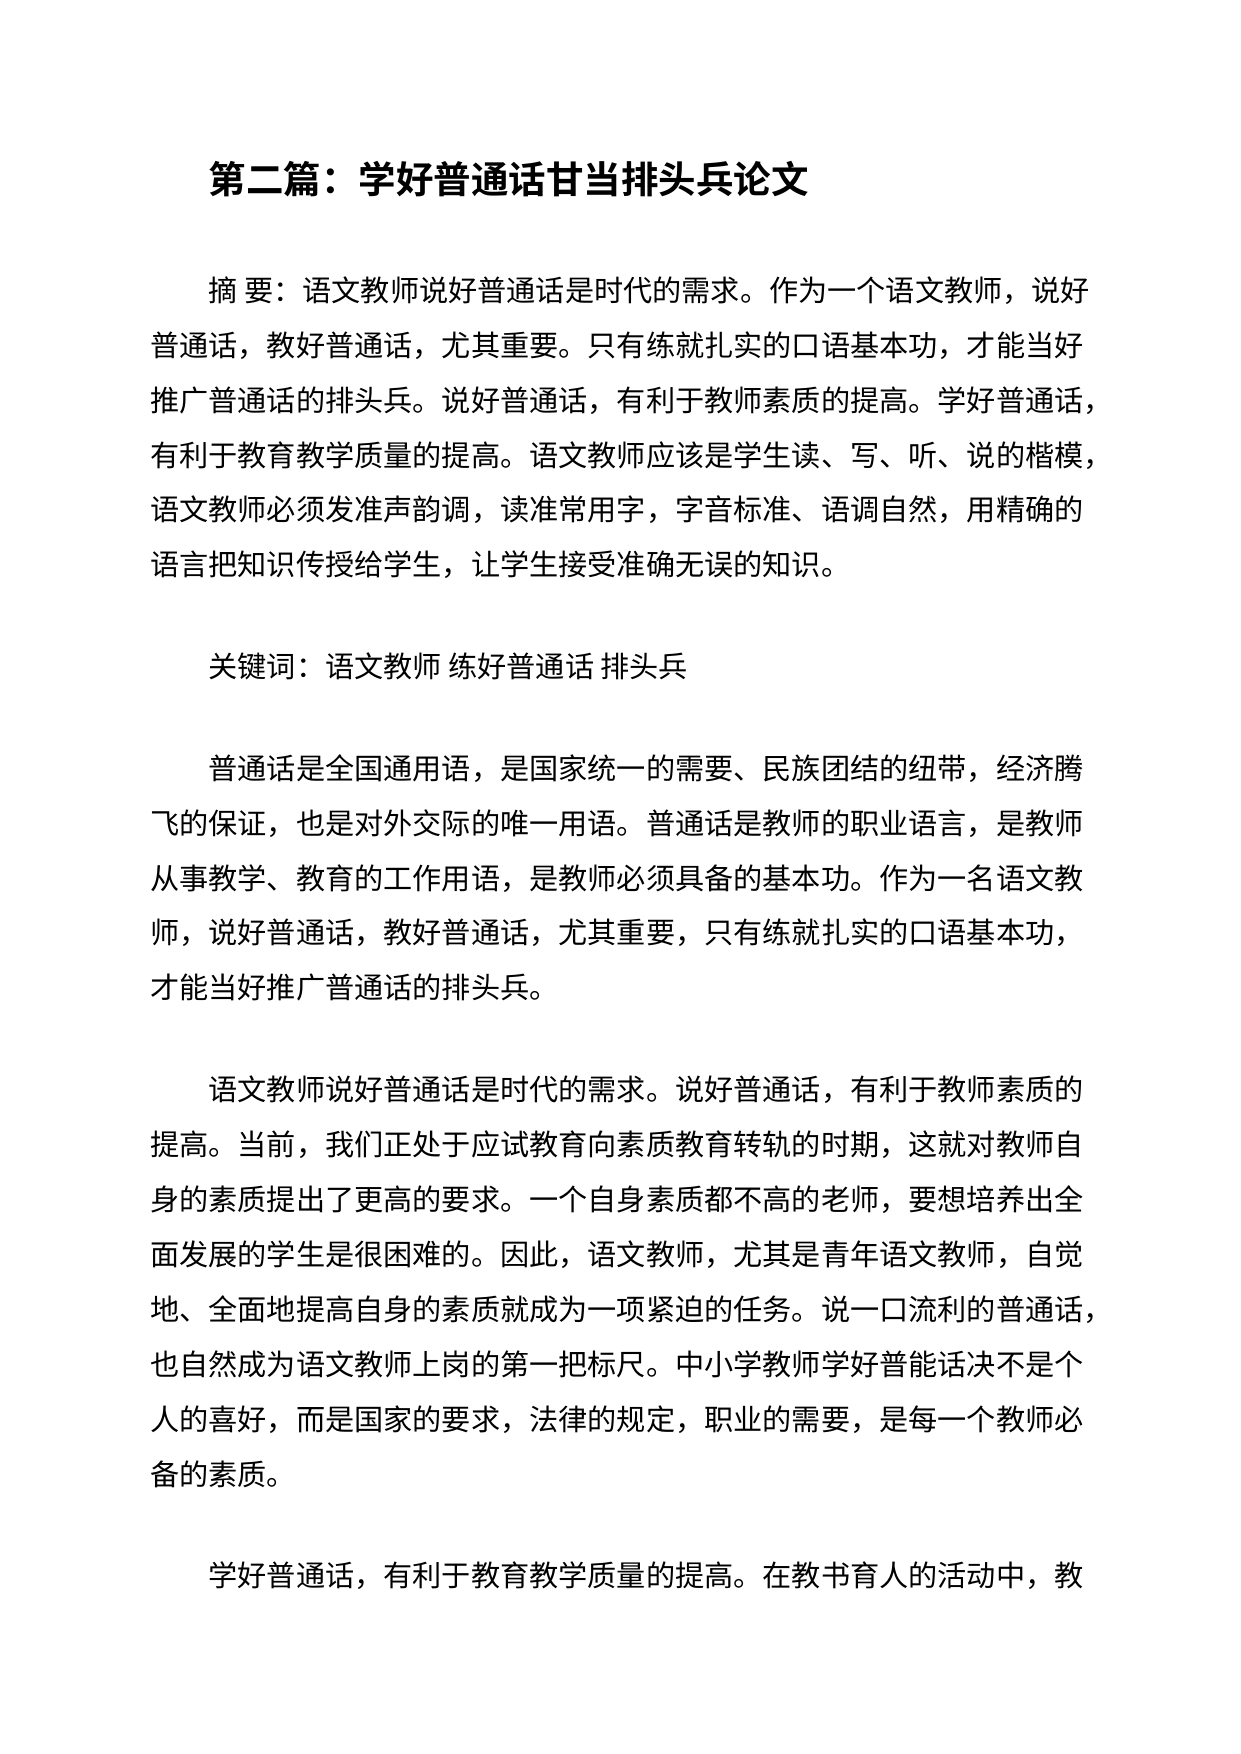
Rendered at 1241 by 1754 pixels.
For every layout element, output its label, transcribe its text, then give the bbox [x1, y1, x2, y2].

text 摘 要：语文教师说好普通话是时代的需求。作为一个语文教师，说好普通话，教好普通话，尤其重要。只有练就扎实的口语基本功，才能当好推广普通话的排头兵。说好普通话，有利于教师素质的提高。学好普通话，有利于教育教学质量的提高。语文教师应该是学生读、写、听、说的楷模，语文教师必须发准声韵调，读准常用字，字音标准、语调自然，用精确的语言把知识传授给学生，让学生接受准确无误的知识。 [150, 267, 1090, 584]
text 第二篇：学好普通话甘当排头兵论文 [150, 150, 1090, 204]
text 普通话是全国通用语，是国家统一的需要、民族团结的纽带，经济腾飞的保证，也是对外交际的唯一用语。普通话是教师的职业语言，是教师从事教学、教育的工作用语，是教师必须具备的基本功。作为一名语文教师，说好普通话，教好普通话，尤其重要，只有练就扎实的口语基本功，才能当好推广普通话的排头兵。 [150, 745, 1090, 1007]
text 关键词：语文教师 练好普通话 排头兵 [150, 644, 1090, 686]
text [150, 1553, 1090, 1595]
text 语文教师说好普通话是时代的需求。说好普通话，有利于教师素质的提高。当前，我们正处于应试教育向素质教育转轨的时期，这就对教师自身的素质提出了更高的要求。一个自身素质都不高的老师，要想培养出全面发展的学生是很困难的。因此，语文教师，尤其是青年语文教师，自觉地、全面地提高自身的素质就成为一项紧迫的任务。说一口流利的普通话，也自然成为语文教师上岗的第一把标尺。中小学教师学好普能话决不是个人的喜好，而是国家的要求，法律的规定，职业的需要，是每一个教师必备的素质。 [150, 1067, 1090, 1493]
